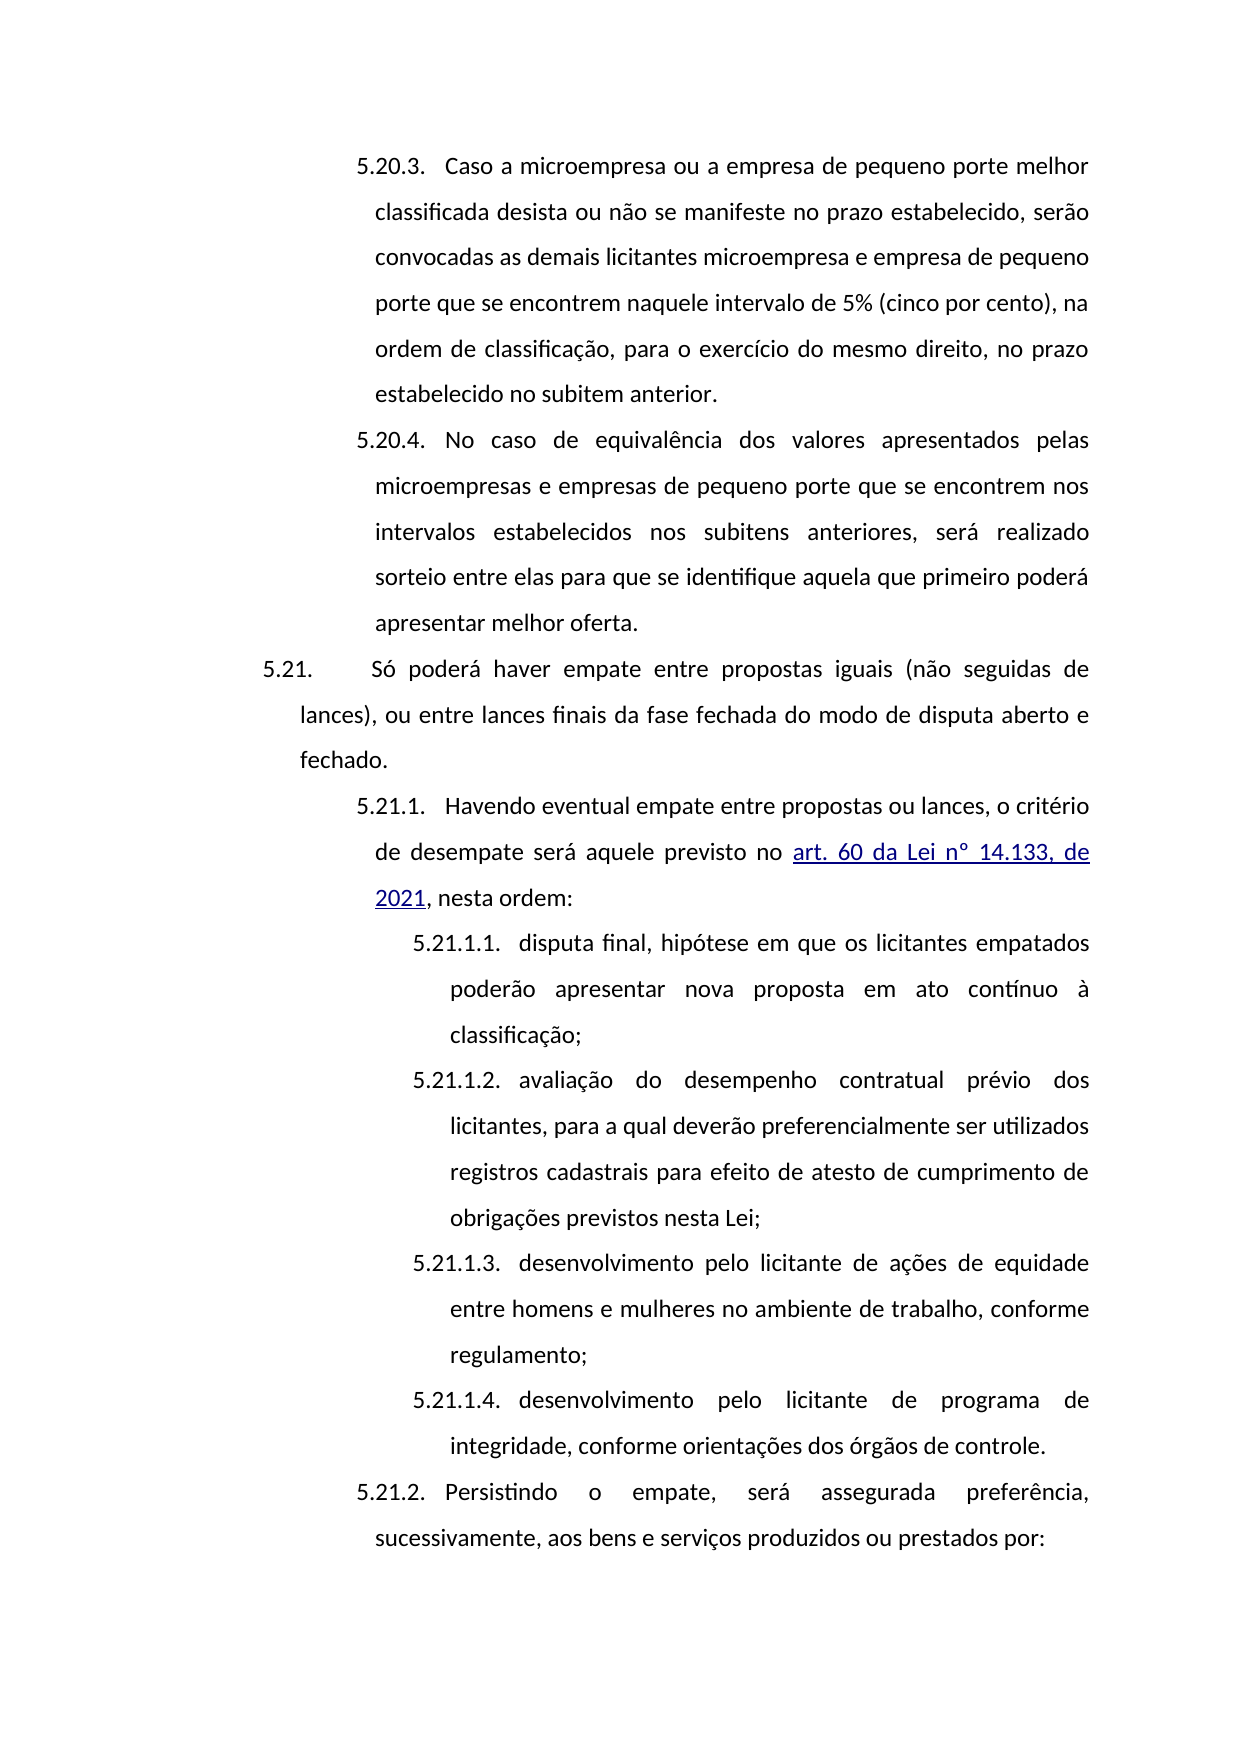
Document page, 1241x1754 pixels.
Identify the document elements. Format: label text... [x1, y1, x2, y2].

list No caso de equivalência dos valores apresentados pelas microempresas e empresas de pequeno porte que se encontrem nos intervalos estabelecidos nos subitens anteriores, será realizado sorteio entre elas para que se identifique aquela que primeiro poderá apresentar melhor oferta. [356, 424, 1090, 638]
list Só poderá haver empate entre propostas iguais (não seguidas de lances), ou entre lances finais da fase fechada do modo de disputa aberto e fechado. [262, 653, 1090, 775]
list Caso a microempresa ou a empresa de pequeno porte melhor classificada desista ou não se manifeste no prazo estabelecido, serão convocadas as demais licitantes microempresa e empresa de pequeno porte que se encontrem naquele intervalo de 5% (cinco por cento), na ordem de classificação, para o exercício do mesmo direito, no prazo estabelecido no subitem anterior. [356, 150, 1090, 409]
list desenvolvimento pelo licitante de ações de equidade entre homens e mulheres no ambiente de trabalho, conforme regulamento; [412, 1247, 1090, 1369]
list avaliação do desempenho contratual prévio dos licitantes, para a qual deverão preferencialmente ser utilizados registros cadastrais para efeito de atesto de cumprimento de obrigações previstos nesta Lei; [412, 1064, 1090, 1232]
list disputa final, hipótese em que os licitantes empatados poderão apresentar nova proposta em ato contínuo à classificação; [412, 927, 1090, 1049]
list desenvolvimento pelo licitante de programa de integridade, conforme orientações dos órgãos de controle. [412, 1385, 1090, 1461]
list Havendo eventual empate entre propostas ou lances, o critério de desempate será aquele previsto no art. 60 da Lei nº 14.133, de 2021, nesta ordem: [356, 790, 1090, 912]
list Persistindo o empate, será assegurada preferência, sucessivamente, aos bens e serviços produzidos ou prestados por: [356, 1476, 1090, 1552]
